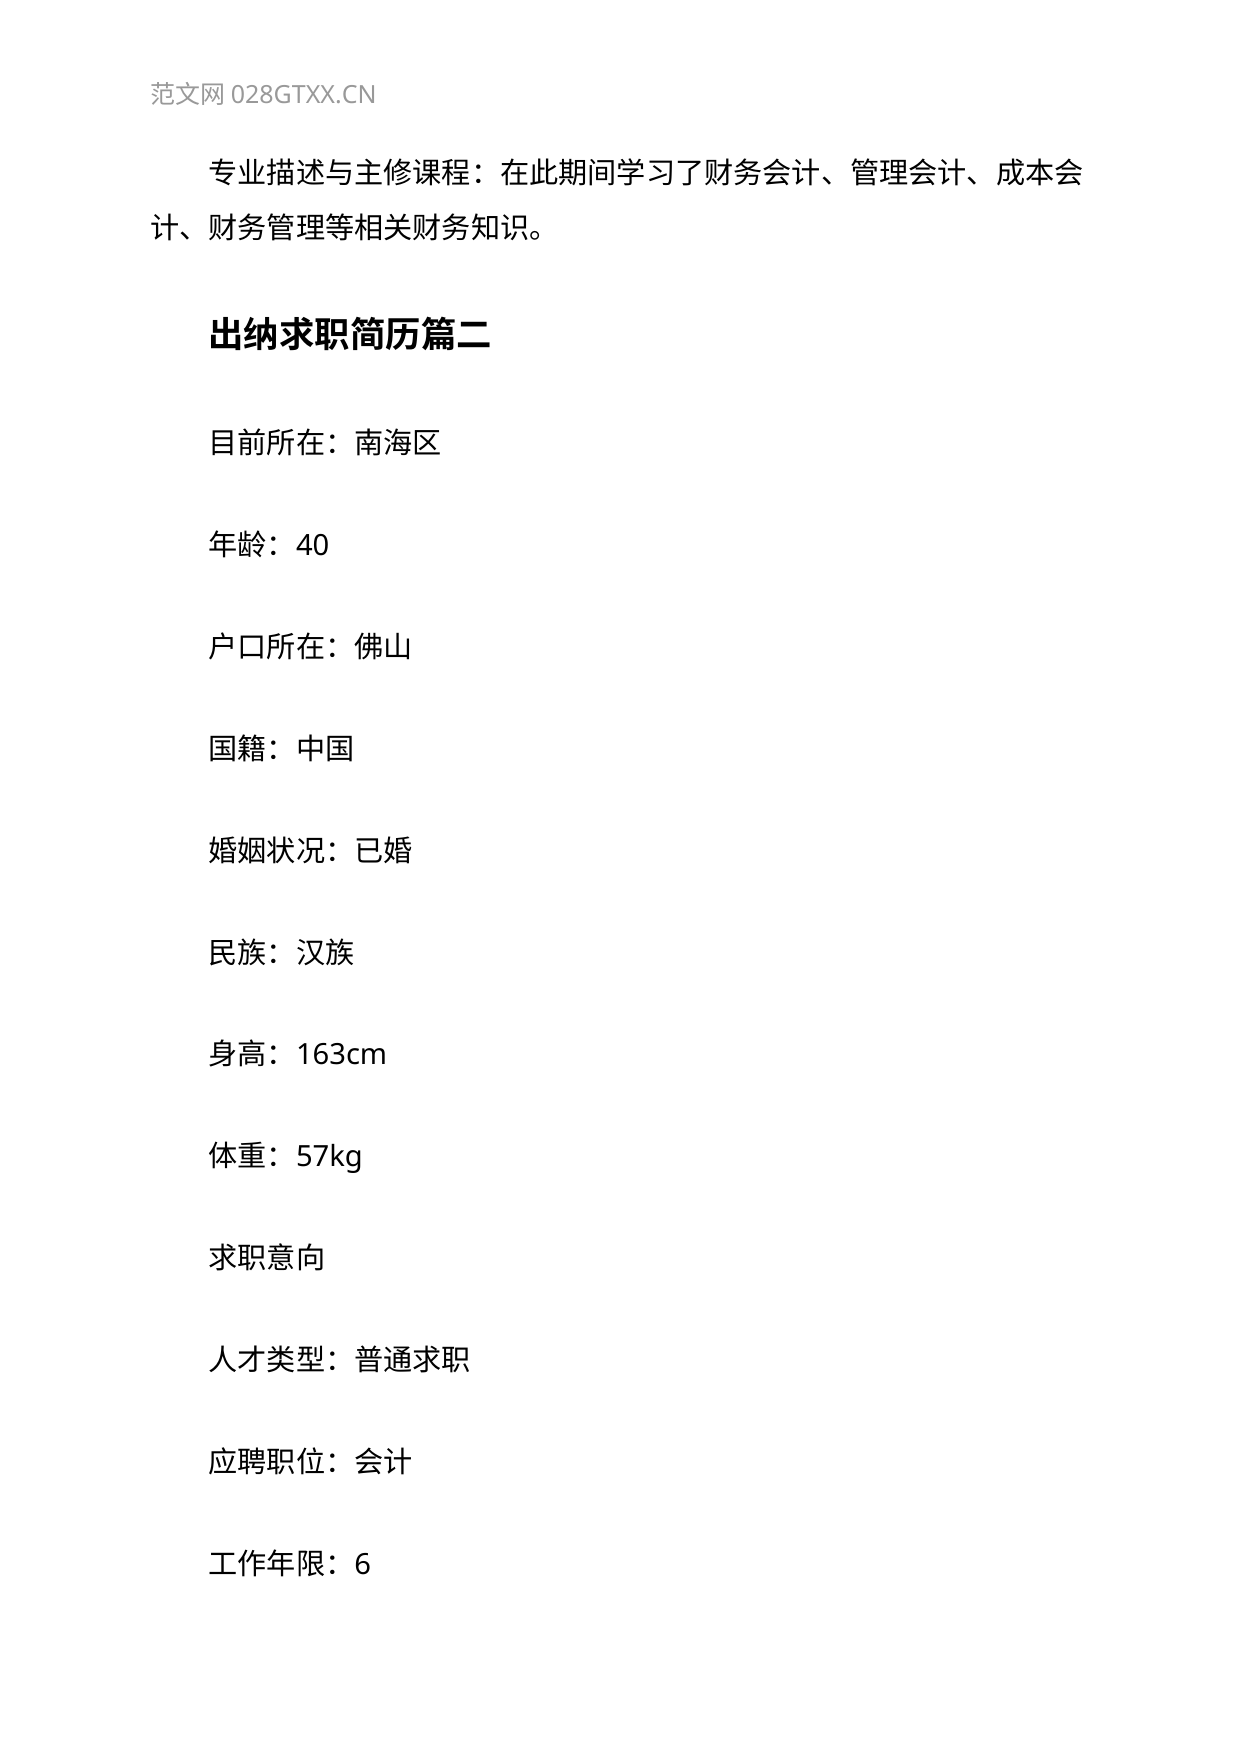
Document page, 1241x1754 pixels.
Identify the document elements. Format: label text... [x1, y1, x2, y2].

text 体重：57kg [150, 1133, 1090, 1175]
text 民族：汉族 [150, 929, 1090, 971]
text 户口所在：佛山 [150, 624, 1090, 666]
text 应聘职位：会计 [150, 1438, 1090, 1481]
text 专业描述与主修课程：在此期间学习了财务会计、管理会计、成本会计、财务管理等相关财务知识。 [150, 150, 1090, 247]
text 工作年限：6 [150, 1540, 1090, 1583]
text 求职意向 [150, 1235, 1090, 1277]
text 国籍：中国 [150, 726, 1090, 768]
text 婚姻状况：已婚 [150, 827, 1090, 870]
text 身高：163cm [150, 1031, 1090, 1073]
text 人才类型：普通求职 [150, 1337, 1090, 1379]
text 出纳求职简历篇二 [150, 307, 1090, 358]
text 目前所在：南海区 [150, 420, 1090, 462]
text 年龄：40 [150, 522, 1090, 564]
